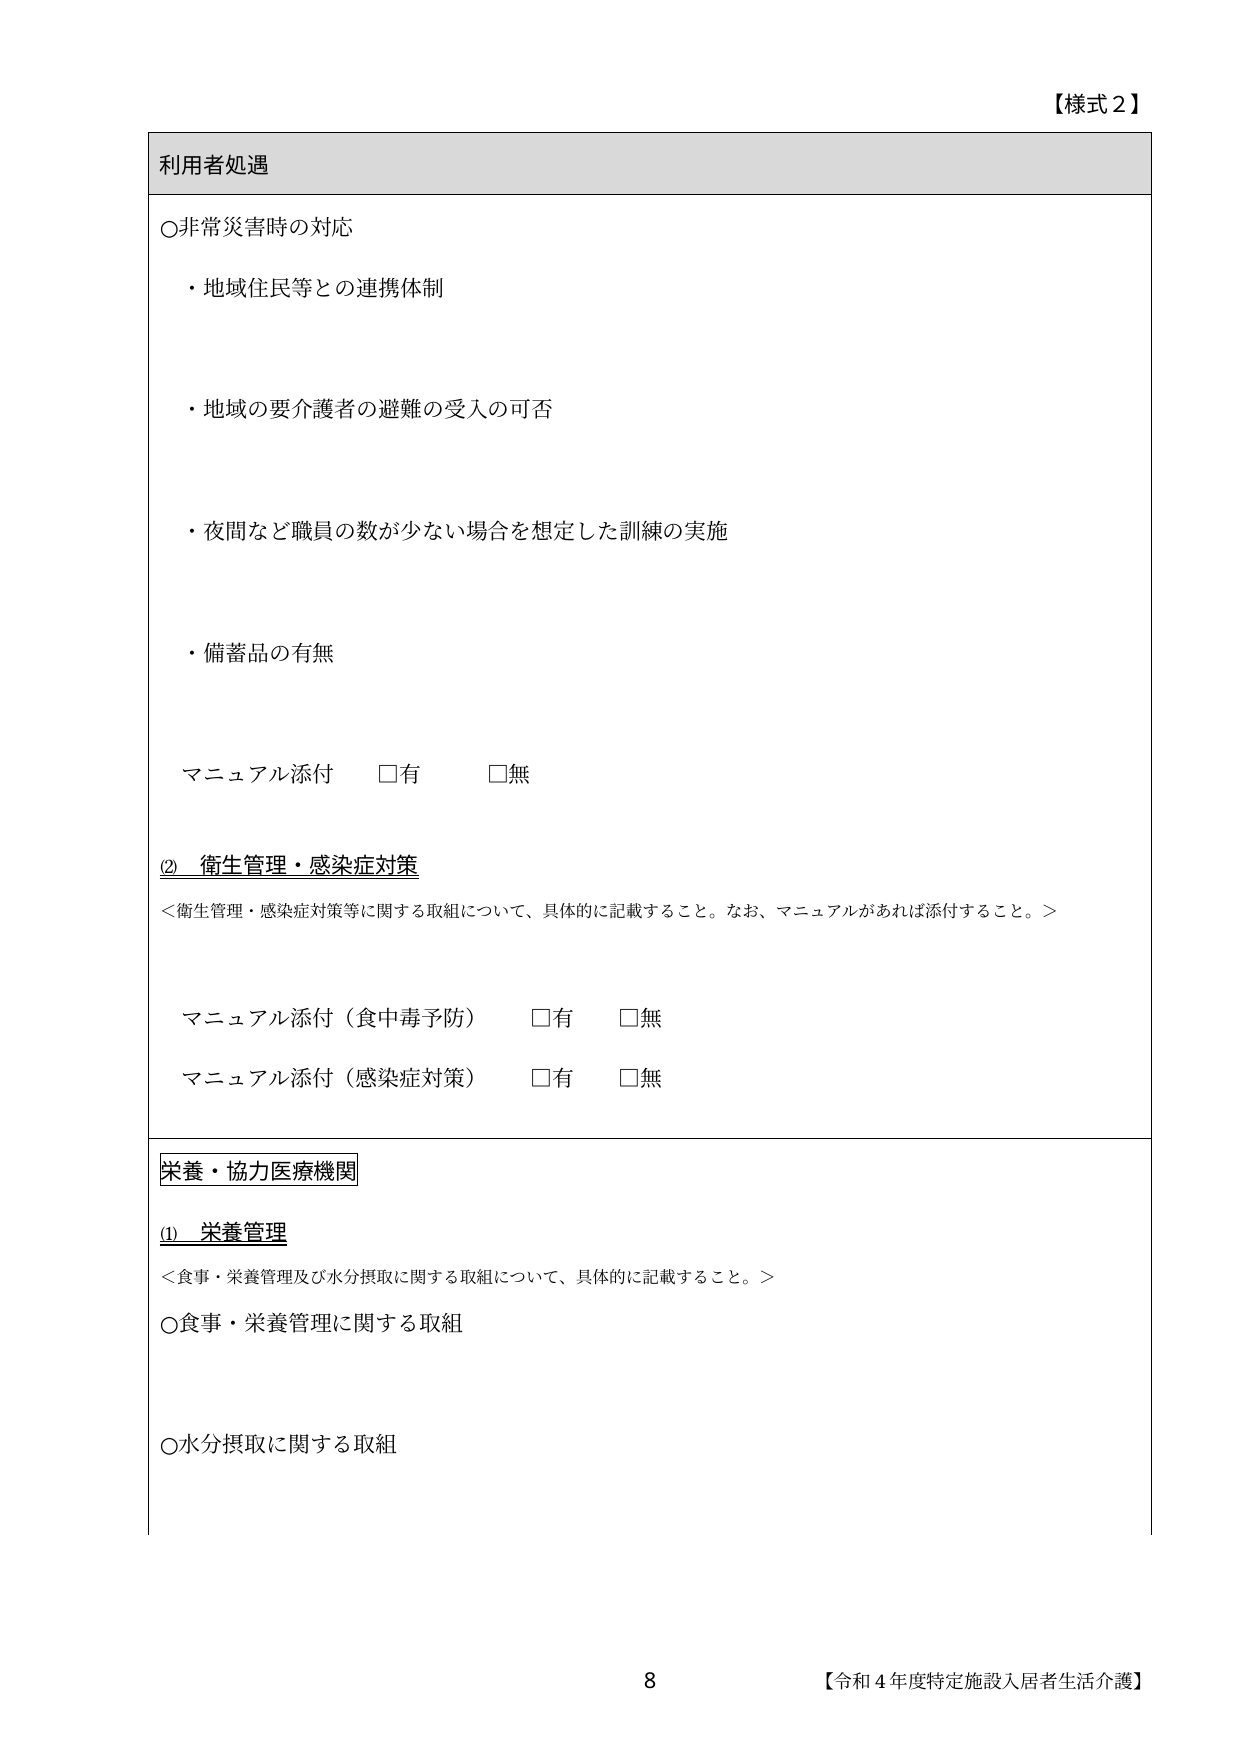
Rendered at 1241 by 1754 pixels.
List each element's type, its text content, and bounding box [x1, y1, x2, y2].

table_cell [149, 1139, 1151, 1534]
table_header 利用者処遇 [149, 133, 1151, 194]
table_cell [149, 195, 1151, 1138]
